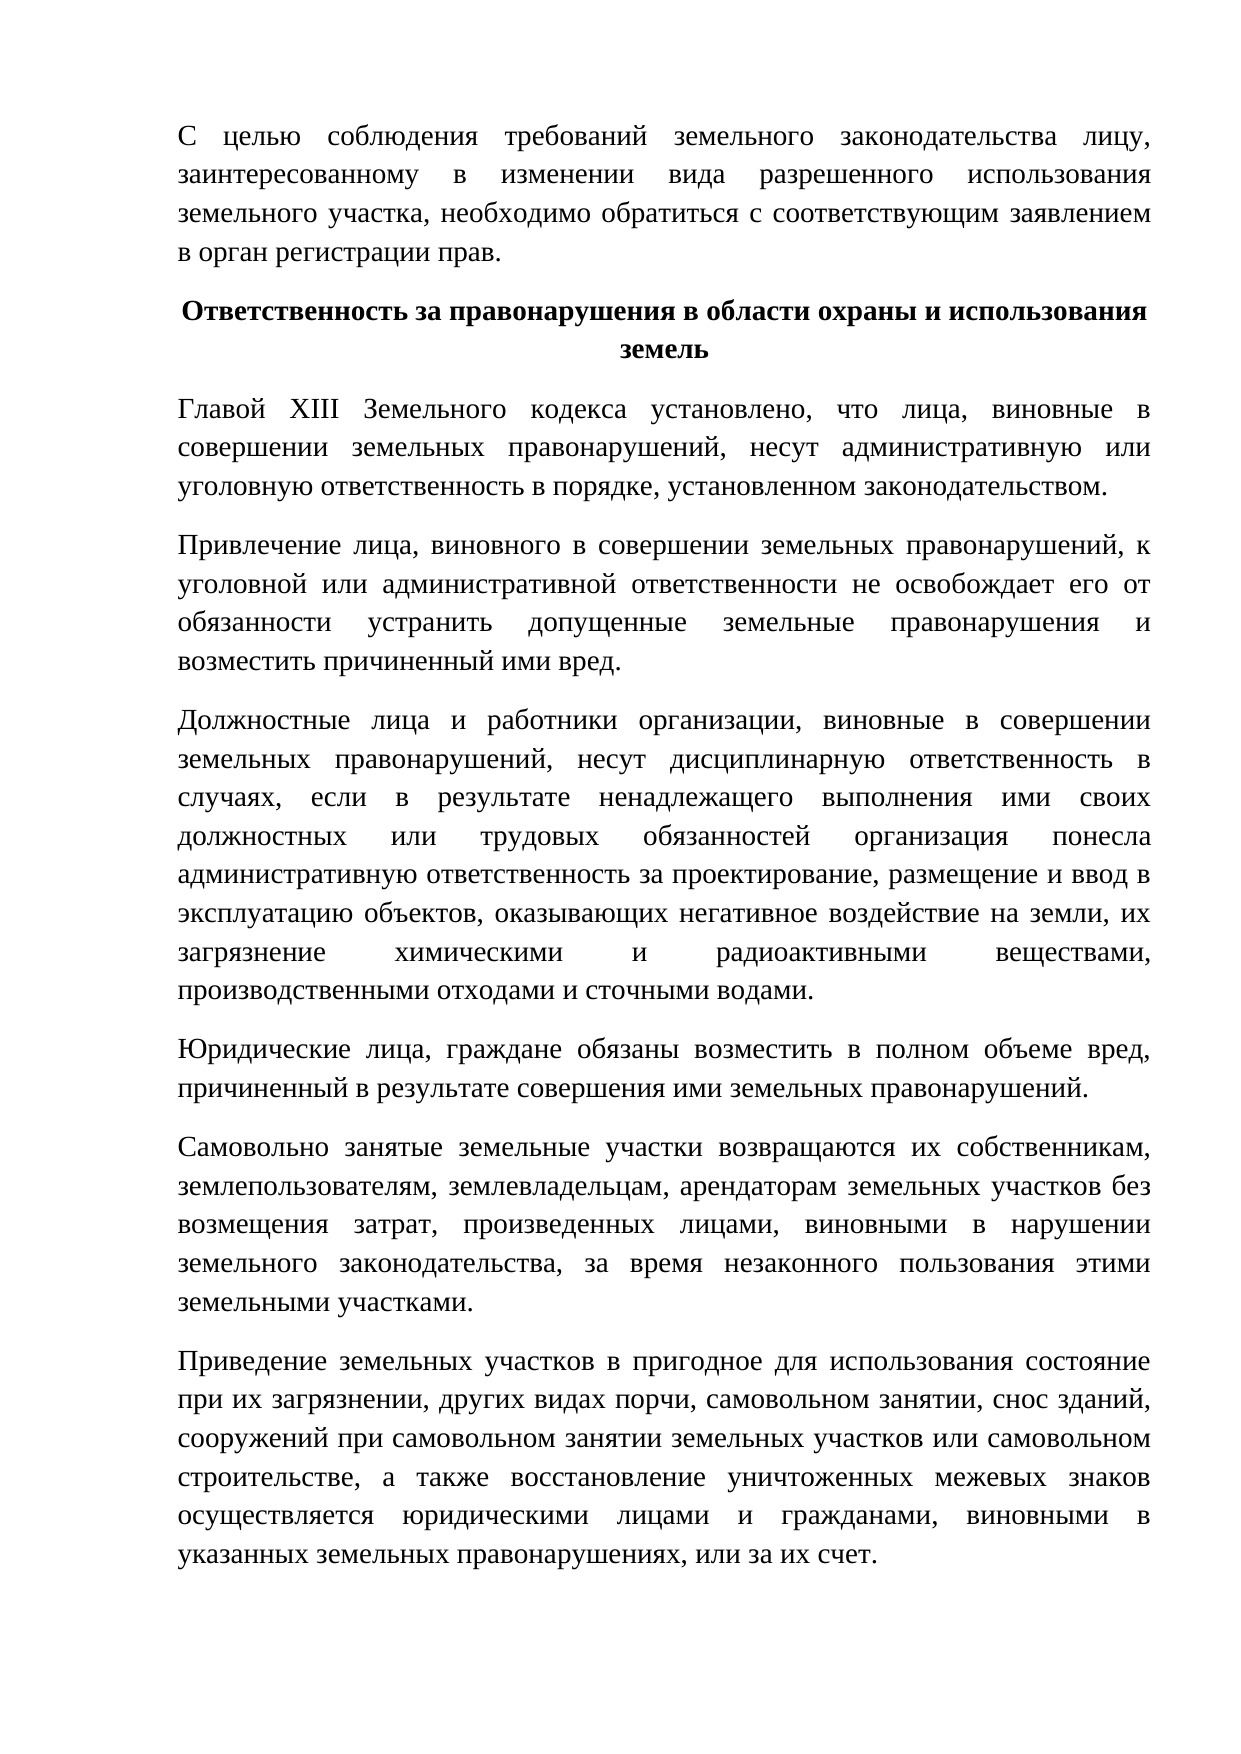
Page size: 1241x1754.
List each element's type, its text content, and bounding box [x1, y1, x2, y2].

text Привлечение лица, виновного в совершении земельных правонарушений, к уголовной или административной ответственности не освобождает его от обязанности устранить допущенные земельные правонарушения и возместить причиненный ими вред. [177, 527, 1152, 677]
text Приведение земельных участков в пригодное для использования состояние при их загрязнении, других видах порчи, самовольном занятии, снос зданий, сооружений при самовольном занятии земельных участков или самовольном строительстве, а также восстановление уничтоженных межевых знаков осуществляется юридическими лицами и гражданами, виновными в указанных земельных правонарушениях, или за их счет. [177, 1343, 1152, 1569]
text Юридические лица, граждане обязаны возместить в полном объеме вред, причиненный в результате совершения ими земельных правонарушений. [177, 1032, 1152, 1104]
text Должностные лица и работники организации, виновные в совершении земельных правонарушений, несут дисциплинарную ответственность в случаях, если в результате ненадлежащего выполнения ими своих должностных или трудовых обязанностей организация понесла административную ответственность за проектирование, размещение и ввод в эксплуатацию объектов, оказывающих негативное воздействие на земли, их загрязнение химическими и радиоактивными веществами, производственными отходами и сточными водами. [177, 702, 1152, 1006]
text Ответственность за правонарушения в области охраны и использования земель [177, 293, 1152, 365]
text Главой XIII Земельного кодекса установлено, что лица, виновные в совершении земельных правонарушений, несут административную или уголовную ответственность в порядке, установленном законодательством. [177, 391, 1152, 502]
text Самовольно занятые земельные участки возвращаются их собственникам, землепользователям, землевладельцам, арендаторам земельных участков без возмещения затрат, произведенных лицами, виновными в нарушении земельного законодательства, за время незаконного пользования этими земельными участками. [177, 1129, 1152, 1317]
text С целью соблюдения требований земельного законодательства лицу, заинтересованному в изменении вида разрешенного использования земельного участка, необходимо обратиться с соответствующим заявлением в орган регистрации прав. [177, 118, 1152, 267]
